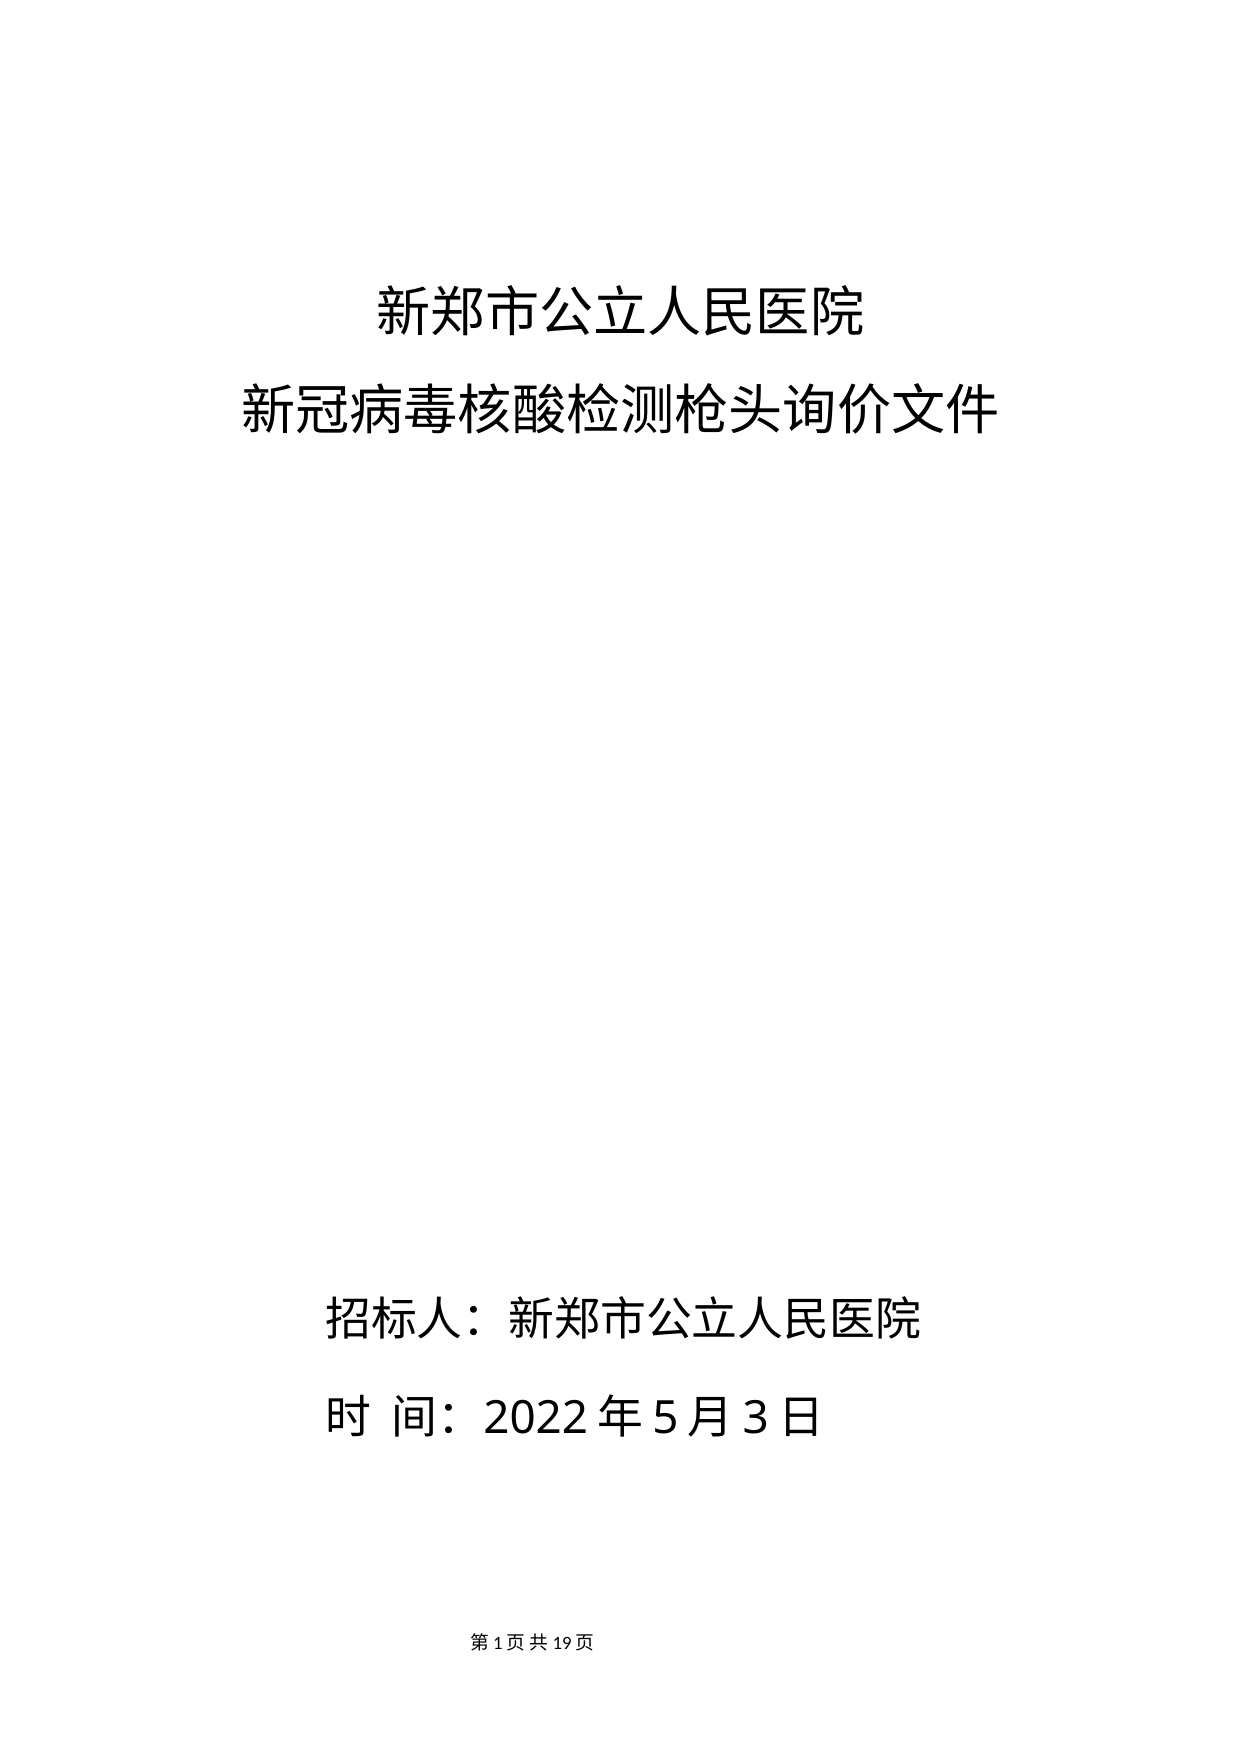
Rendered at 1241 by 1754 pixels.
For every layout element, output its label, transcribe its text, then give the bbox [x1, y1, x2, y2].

text 招标人：新郑市公立人民医院 [187, 1267, 1053, 1364]
text 新冠病毒核酸检测枪头询价文件 [187, 357, 1053, 454]
text 时 间：2022年5月3日 [187, 1364, 1053, 1462]
text 新郑市公立人民医院 [187, 259, 1053, 357]
